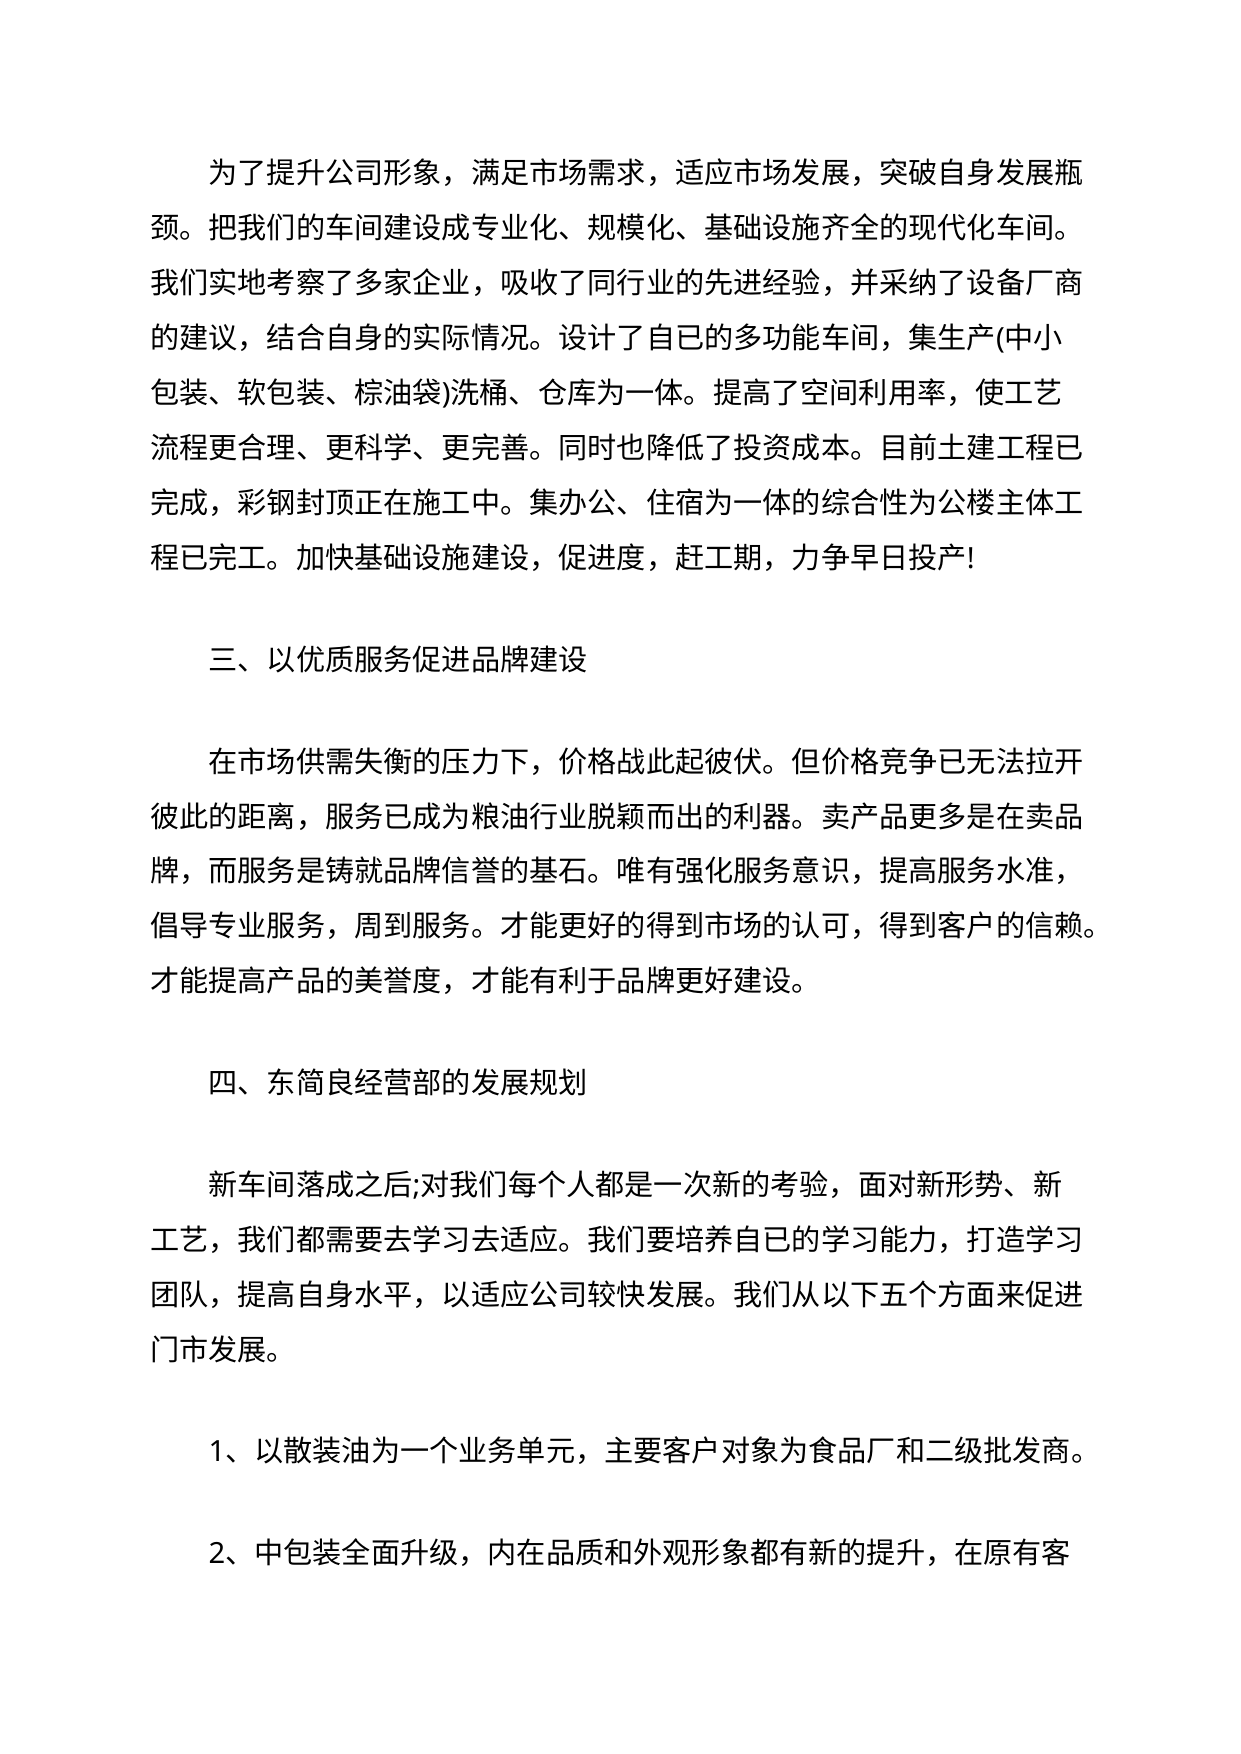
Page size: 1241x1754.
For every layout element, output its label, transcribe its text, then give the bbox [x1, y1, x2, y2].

text 1、以散装油为一个业务单元，主要客户对象为食品厂和二级批发商。 [150, 1428, 1090, 1470]
text 三、以优质服务促进品牌建设 [150, 636, 1090, 679]
text 在市场供需失衡的压力下，价格战此起彼伏。但价格竞争已无法拉开彼此的距离，服务已成为粮油行业脱颖而出的利器。卖产品更多是在卖品牌，而服务是铸就品牌信誉的基石。唯有强化服务意识，提高服务水准，倡导专业服务，周到服务。才能更好的得到市场的认可，得到客户的信赖。才能提高产品的美誉度，才能有利于品牌更好建设。 [150, 738, 1090, 1000]
text 新车间落成之后;对我们每个人都是一次新的考验，面对新形势、新工艺，我们都需要去学习去适应。我们要培养自已的学习能力，打造学习团队，提高自身水平，以适应公司较快发展。我们从以下五个方面来促进门市发展。 [150, 1161, 1090, 1368]
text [150, 1530, 1090, 1572]
text 为了提升公司形象，满足市场需求，适应市场发展，突破自身发展瓶颈。把我们的车间建设成专业化、规模化、基础设施齐全的现代化车间。我们实地考察了多家企业，吸收了同行业的先进经验，并采纳了设备厂商的建议，结合自身的实际情况。设计了自已的多功能车间，集生产(中小包装、软包装、棕油袋)洗桶、仓库为一体。提高了空间利用率，使工艺流程更合理、更科学、更完善。同时也降低了投资成本。目前土建工程已完成，彩钢封顶正在施工中。集办公、住宿为一体的综合性为公楼主体工程已完工。加快基础设施建设，促进度，赶工期，力争早日投产! [150, 150, 1090, 577]
text 四、东简良经营部的发展规划 [150, 1059, 1090, 1102]
